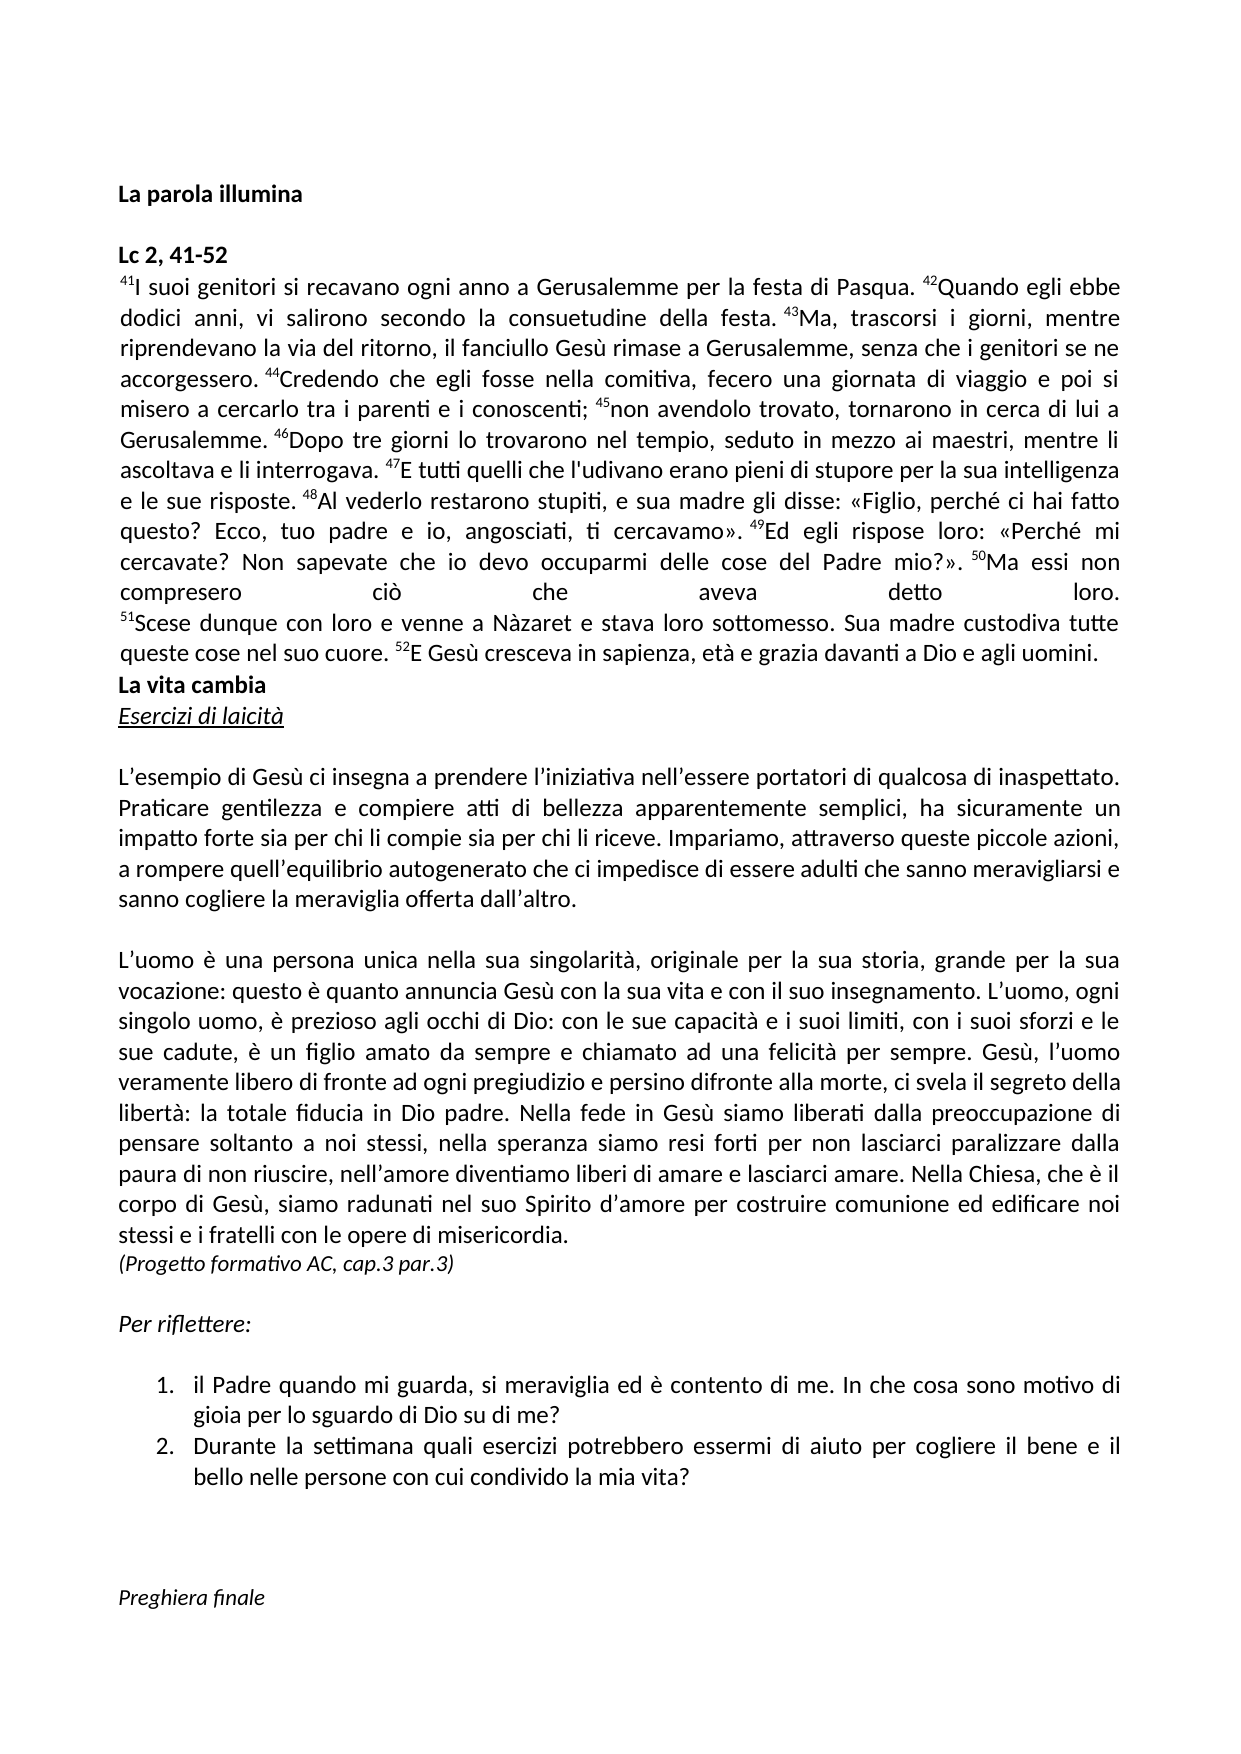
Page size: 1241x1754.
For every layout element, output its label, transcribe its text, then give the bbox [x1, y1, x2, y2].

list il Padre quando mi guarda, si meraviglia ed è contento di me. In che cosa sono motivo di gioia per lo sguardo di Dio su di me? [156, 1369, 1122, 1430]
text L’uomo è una persona unica nella sua singolarità, originale per la sua storia, grande per la sua vocazione: questo è quanto annuncia Gesù con la sua vita e con il suo insegnamento. L’uomo, ogni singolo uomo, è prezioso agli occhi di Dio: con le sue capacità e i suoi limiti, con i suoi sforzi e le sue cadute, è un figlio amato da sempre e chiamato ad una felicità per sempre. Gesù, l’uomo veramente libero di fronte ad ogni pregiudizio e persino difronte alla morte, ci svela il segreto della libertà: la totale fiducia in Dio padre. Nella fede in Gesù siamo liberati dalla preoccupazione di pensare soltanto a noi stessi, nella speranza siamo resi forti per non lasciarci paralizzare dalla paura di non riuscire, nell’amore diventiamo liberi di amare e lasciarci amare. Nella Chiesa, che è il corpo di Gesù, siamo radunati nel suo Spirito d’amore per costruire comunione ed edificare noi stessi e i fratelli con le opere di misericordia. [118, 944, 1122, 1249]
text L’esempio di Gesù ci insegna a prendere l’iniziativa nell’essere portatori di qualcosa di inaspettato. Praticare gentilezza e compiere atti di bellezza apparentemente semplici, ha sicuramente un impatto forte sia per chi li compie sia per chi li riceve. Impariamo, attraverso queste piccole azioni, a rompere quell’equilibrio autogenerato che ci impedisce di essere adulti che sanno meravigliarsi e sanno cogliere la meraviglia offerta dall’altro. [118, 761, 1122, 914]
list La parola illumina [118, 178, 1122, 209]
text Esercizi di laicità [118, 700, 1122, 731]
text Preghiera finale [118, 1583, 1122, 1611]
table_header 41I suoi genitori si recavano ogni anno a Gerusalemme per la festa di Pasqua. 42Quando egli ebbe dodici anni, vi salirono secondo la consuetudine della festa. 43Ma, trascorsi i giorni, mentre riprendevano la via del ritorno, il fanciullo Gesù rimase a Gerusalemme, senza che i genitori se ne accorgessero. 44Credendo che egli fosse nella comitiva, fecero una giornata di viaggio e poi si misero a cercarlo tra i parenti e i conoscenti; 45non avendolo trovato, tornarono in cerca di lui a Gerusalemme. 46Dopo tre giorni lo trovarono nel tempio, seduto in mezzo ai maestri, mentre li ascoltava e li interrogava. 47E tutti quelli che l'udivano erano pieni di stupore per la sua intelligenza e le sue risposte. 48Al vederlo restarono stupiti, e sua madre gli disse: «Figlio, perché ci hai fatto questo? Ecco, tuo padre e io, angosciati, ti cercavamo». 49Ed egli rispose loro: «Perché mi cercavate? Non sapevate che io devo occuparmi delle cose del Padre mio?». 50Ma essi non compresero ciò che aveva detto loro. 51Scese dunque con loro e venne a Nàzaret e stava loro sottomesso. Sua madre custodiva tutte queste cose nel suo cuore. 52E Gesù cresceva in sapienza, età e grazia davanti a Dio e agli uomini. [118, 270, 1122, 669]
list Durante la settimana quali esercizi potrebbero essermi di aiuto per cogliere il bene e il bello nelle persone con cui condivido la mia vita? [156, 1430, 1122, 1491]
text (Progetto formativo AC, cap.3 par.3) [118, 1249, 1122, 1277]
text Per riflettere: [118, 1308, 1122, 1338]
text La vita cambia [118, 669, 1122, 700]
list Lc 2, 41-52 [118, 239, 1122, 270]
